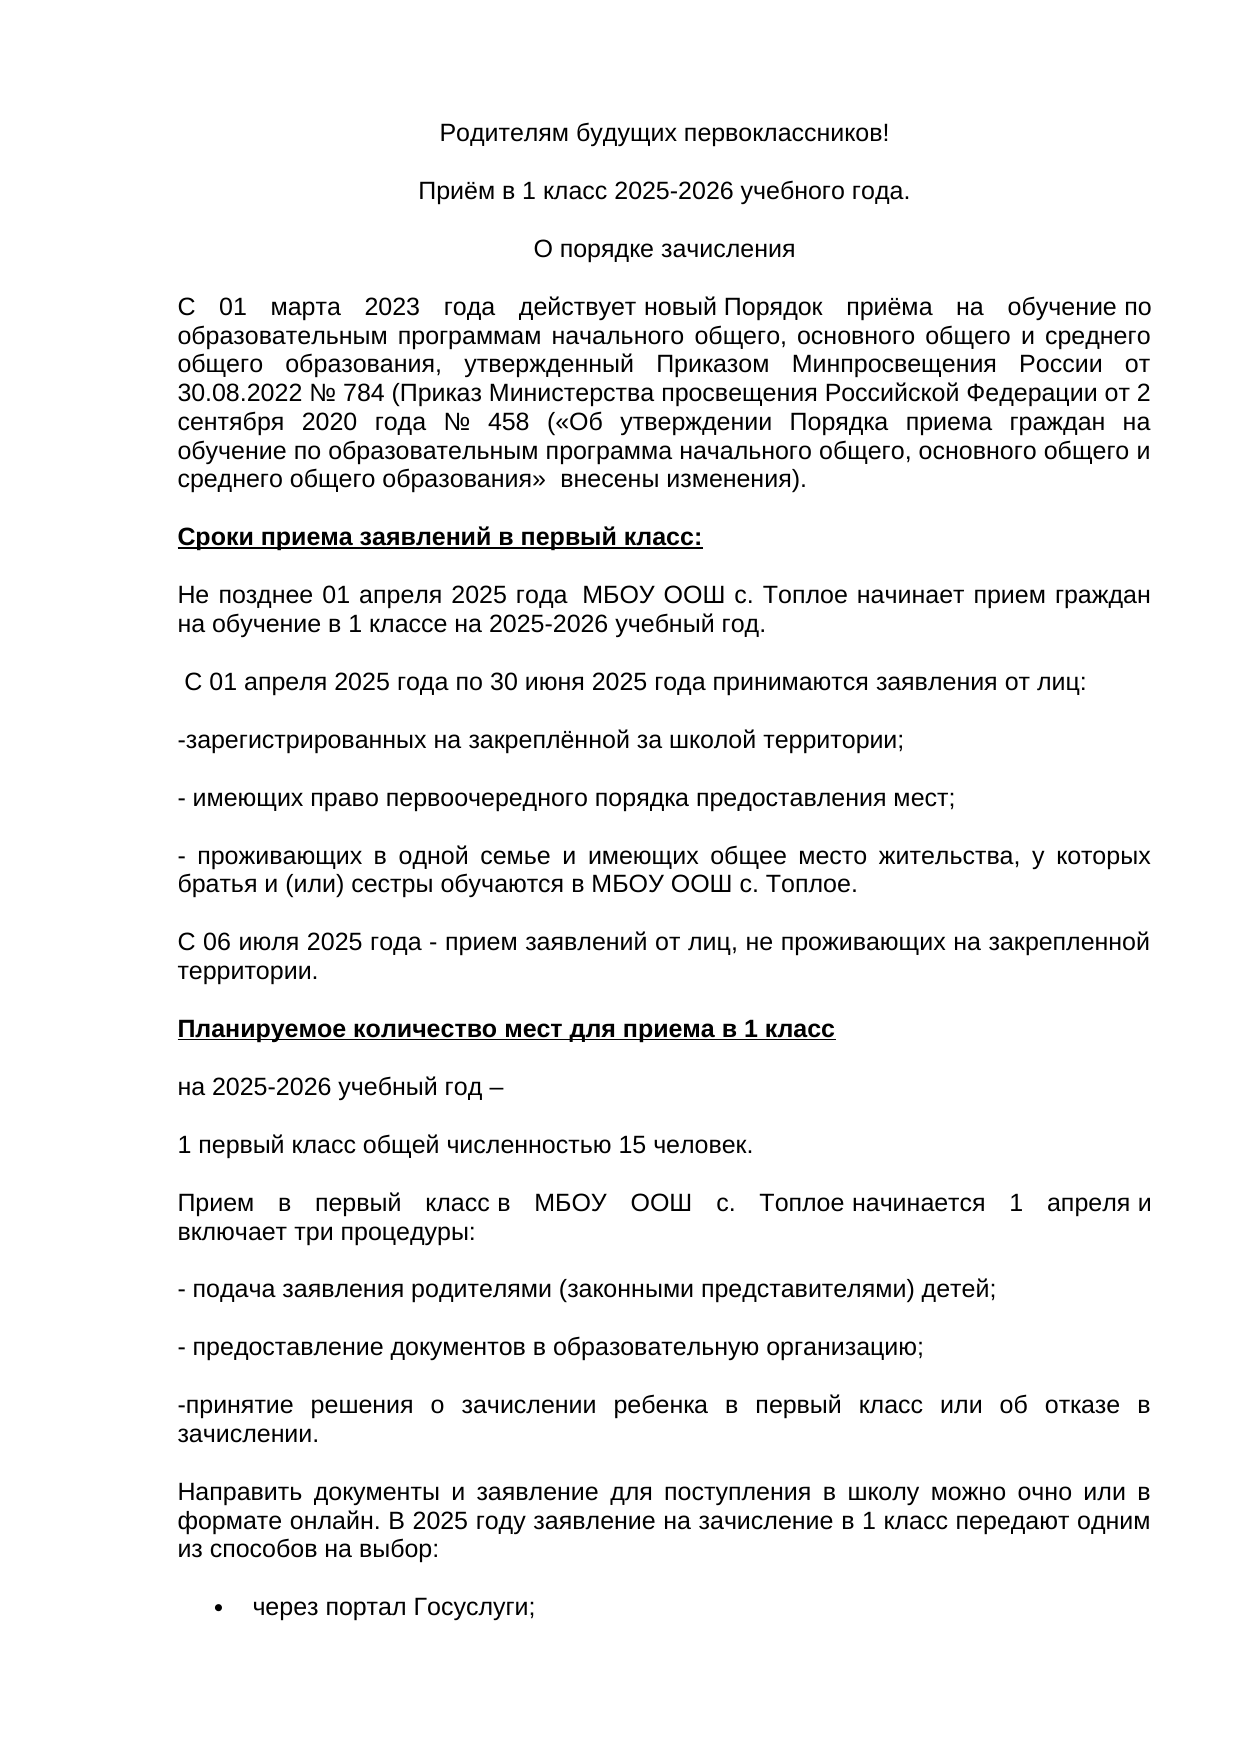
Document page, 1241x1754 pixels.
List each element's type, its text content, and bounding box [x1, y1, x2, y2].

text -зарегистрированных на закреплённой за школой территории; [177, 725, 1152, 753]
text Родителям будущих первоклассников! [177, 118, 1152, 147]
text 1 первый класс общей численностью 15 человек. [177, 1130, 1152, 1158]
list через портал Госуслуги; [215, 1592, 1152, 1621]
text - проживающих в одной семье и имеющих общее место жительства, у которых братья и (или) сестры обучаются в МБОУ ООШ с. Топлое. [177, 841, 1152, 898]
text Сроки приема заявлений в первый класс: [177, 522, 1152, 551]
text Планируемое количество мест для приема в 1 класс [177, 1014, 1152, 1043]
text Прием в первый класс в МБОУ ООШ с. Топлое начинается 1 апреля и включает три процедуры: [177, 1188, 1152, 1245]
text на 2025-2026 учебный год – [177, 1072, 1152, 1101]
text С 06 июля 2025 года - прием заявлений от лиц, не проживающих на закрепленной территории. [177, 927, 1152, 985]
text - предоставление документов в образовательную организацию; [177, 1332, 1152, 1361]
text Не позднее 01 апреля 2025 года МБОУ ООШ с. Топлое начинает прием граждан на обучение в 1 классе на 2025-2026 учебный год. [177, 580, 1152, 638]
text С 01 марта 2023 года действует новый Порядок приёма на обучение по образовательным программам начального общего, основного общего и среднего общего образования, утвержденный Приказом Минпросвещения России от 30.08.2022 № 784 (Приказ Министерства просвещения Российской Федерации от 2 сентября 2020 года № 458 («Об утверждении Порядка приема граждан на обучение по образовательным программа начального общего, основного общего и среднего общего образования» внесены изменения). [177, 292, 1152, 493]
text - имеющих право первоочередного порядка предоставления мест; [177, 783, 1152, 811]
text Приём в 1 класс 2025-2026 учебного года. [177, 176, 1152, 205]
text -принятие решения о зачислении ребенка в первый класс или об отказе в зачислении. [177, 1390, 1152, 1448]
text - подача заявления родителями (законными представителями) детей; [177, 1274, 1152, 1303]
text О порядке зачисления [177, 234, 1152, 263]
text Направить документы и заявление для поступления в школу можно очно или в формате онлайн. В 2025 году заявление на зачисление в 1 класс передают одним из способов на выбор: [177, 1477, 1152, 1563]
text С 01 апреля 2025 года по 30 июня 2025 года принимаются заявления от лиц: [177, 667, 1152, 696]
